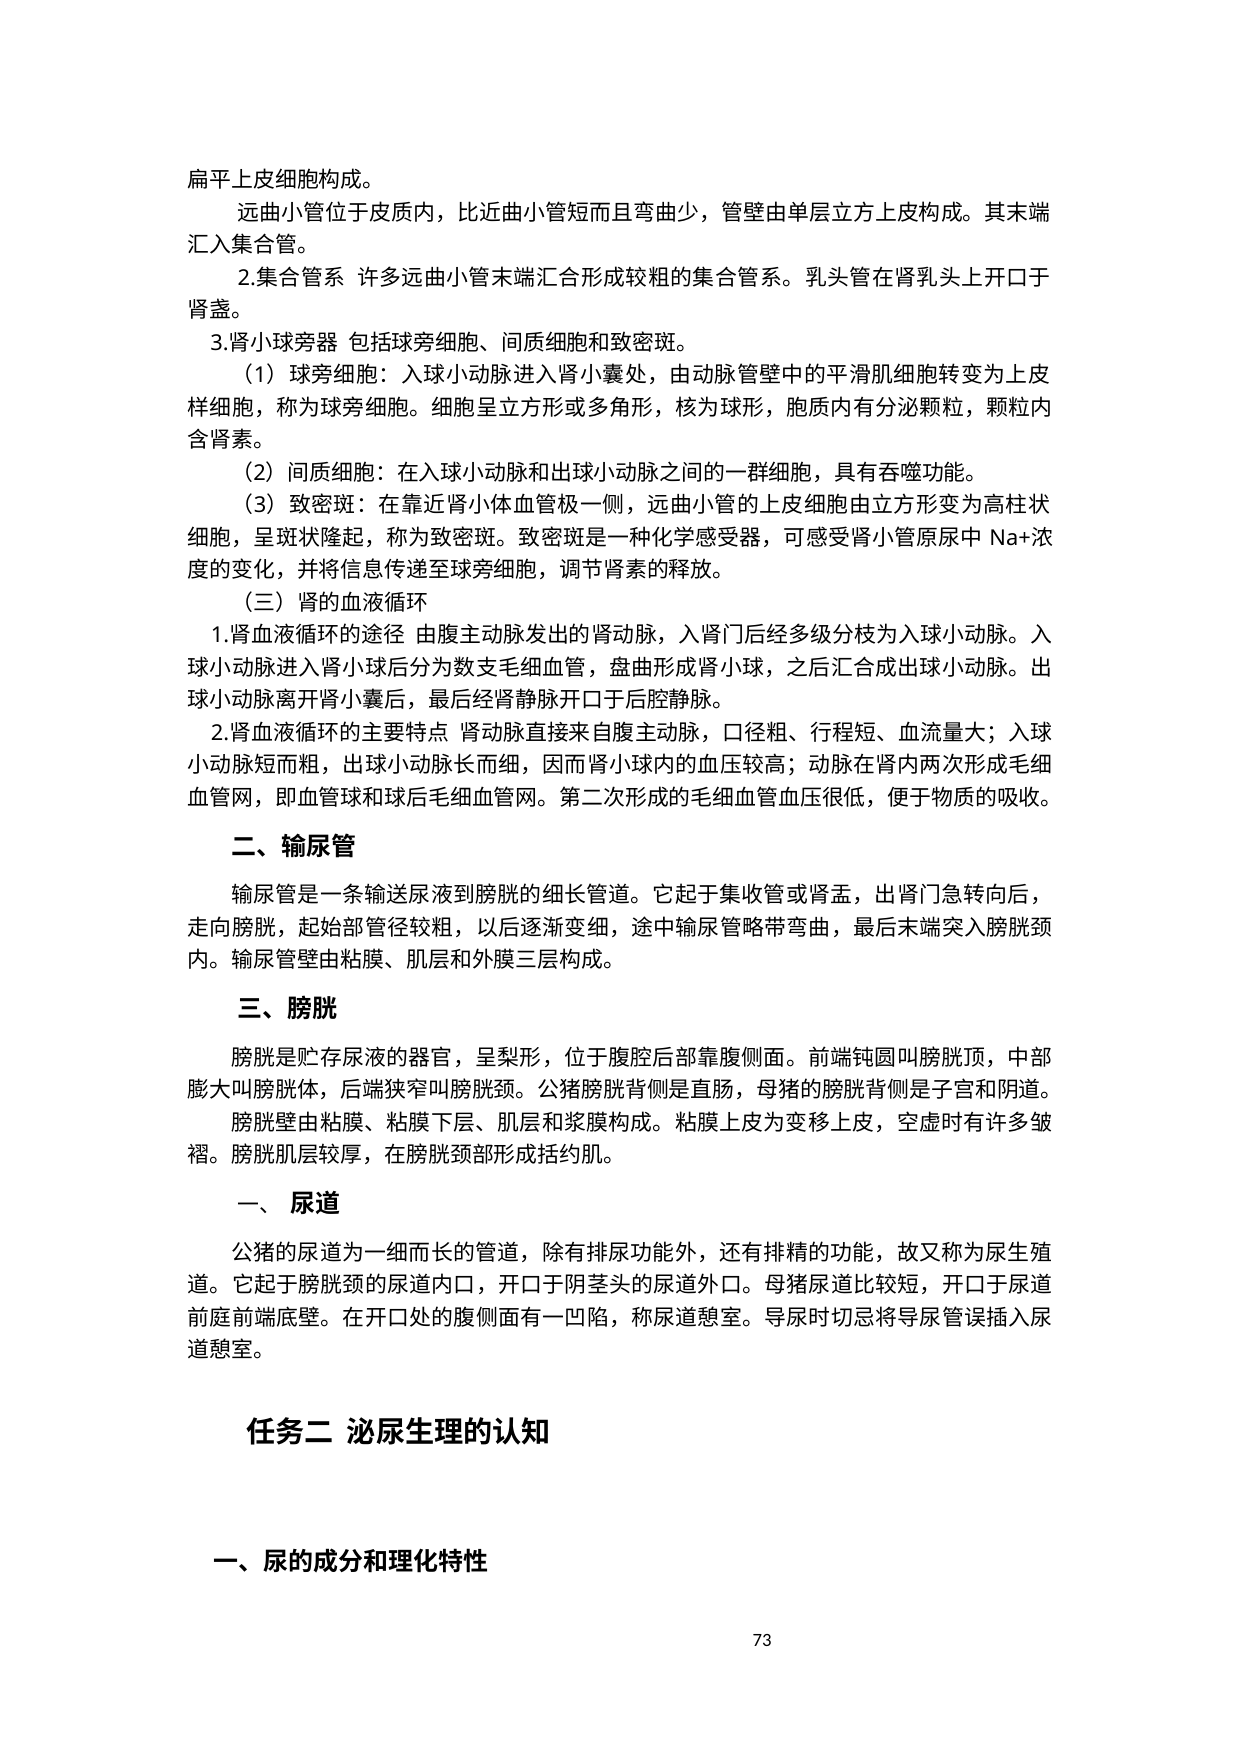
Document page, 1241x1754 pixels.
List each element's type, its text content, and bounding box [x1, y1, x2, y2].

text 3.肾小球旁器 包括球旁细胞、间质细胞和致密斑。 [187, 324, 1053, 357]
text 膀胱是贮存尿液的器官，呈梨形，位于腹腔后部靠腹侧面。前端钝圆叫膀胱顶，中部膨大叫膀胱体，后端狭窄叫膀胱颈。公猪膀胱背侧是直肠，母猪的膀胱背侧是子宫和阴道。 [187, 1039, 1053, 1104]
text 输尿管是一条输送尿液到膀胱的细长管道。它起于集收管或肾盂，出肾门急转向后，走向膀胱，起始部管径较粗，以后逐渐变细，途中输尿管略带弯曲，最后末端突入膀胱颈内。输尿管壁由粘膜、肌层和外膜三层构成。 [187, 877, 1053, 974]
text 膀胱壁由粘膜、粘膜下层、肌层和浆膜构成。粘膜上皮为变移上皮，空虚时有许多皱褶。膀胱肌层较厚，在膀胱颈部形成括约肌。 [187, 1104, 1053, 1169]
text （1）球旁细胞：入球小动脉进入肾小囊处，由动脉管壁中的平滑肌细胞转变为上皮样细胞，称为球旁细胞。细胞呈立方形或多角形，核为球形，胞质内有分泌颗粒，颗粒内含肾素。 [187, 357, 1053, 454]
text （2）间质细胞：在入球小动脉和出球小动脉之间的一群细胞，具有吞噬功能。 [187, 454, 1053, 487]
text 一、尿的成分和理化特性 [187, 1527, 1053, 1592]
text 2.肾血液循环的主要特点 肾动脉直接来自腹主动脉，口径粗、行程短、血流量大；入球小动脉短而粗，出球小动脉长而细，因而肾小球内的血压较高；动脉在肾内两次形成毛细血管网，即血管球和球后毛细血管网。第二次形成的毛细血管血压很低，便于物质的吸收。 [187, 714, 1053, 812]
text 公猪的尿道为一细而长的管道，除有排尿功能外，还有排精的功能，故又称为尿生殖道。它起于膀胱颈的尿道内口，开口于阴茎头的尿道外口。母猪尿道比较短，开口于尿道前庭前端底壁。在开口处的腹侧面有一凹陷，称尿道憩室。导尿时切忌将导尿管误插入尿道憩室。 [187, 1234, 1053, 1364]
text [187, 162, 1053, 194]
text （三）肾的血液循环 [187, 584, 1053, 617]
list 尿道 [237, 1169, 1053, 1234]
text 远曲小管位于皮质内，比近曲小管短而且弯曲少，管壁由单层立方上皮构成。其末端汇入集合管。 [187, 194, 1053, 259]
text （3）致密斑：在靠近肾小体血管极一侧，远曲小管的上皮细胞由立方形变为高柱状细胞，呈斑状隆起，称为致密斑。致密斑是一种化学感受器，可感受肾小管原尿中Na+浓度的变化，并将信息传递至球旁细胞，调节肾素的释放。 [187, 487, 1053, 584]
text 二、输尿管 [187, 812, 1053, 877]
text 1.肾血液循环的途径 由腹主动脉发出的肾动脉，入肾门后经多级分枝为入球小动脉。入球小动脉进入肾小球后分为数支毛细血管，盘曲形成肾小球，之后汇合成出球小动脉。出球小动脉离开肾小囊后，最后经肾静脉开口于后腔静脉。 [187, 617, 1053, 714]
text 三、膀胱 [237, 974, 1053, 1039]
text 2.集合管系 许多远曲小管末端汇合形成较粗的集合管系。乳头管在肾乳头上开口于肾盏。 [187, 259, 1053, 324]
text 任务二 泌尿生理的认知 [187, 1397, 1053, 1462]
